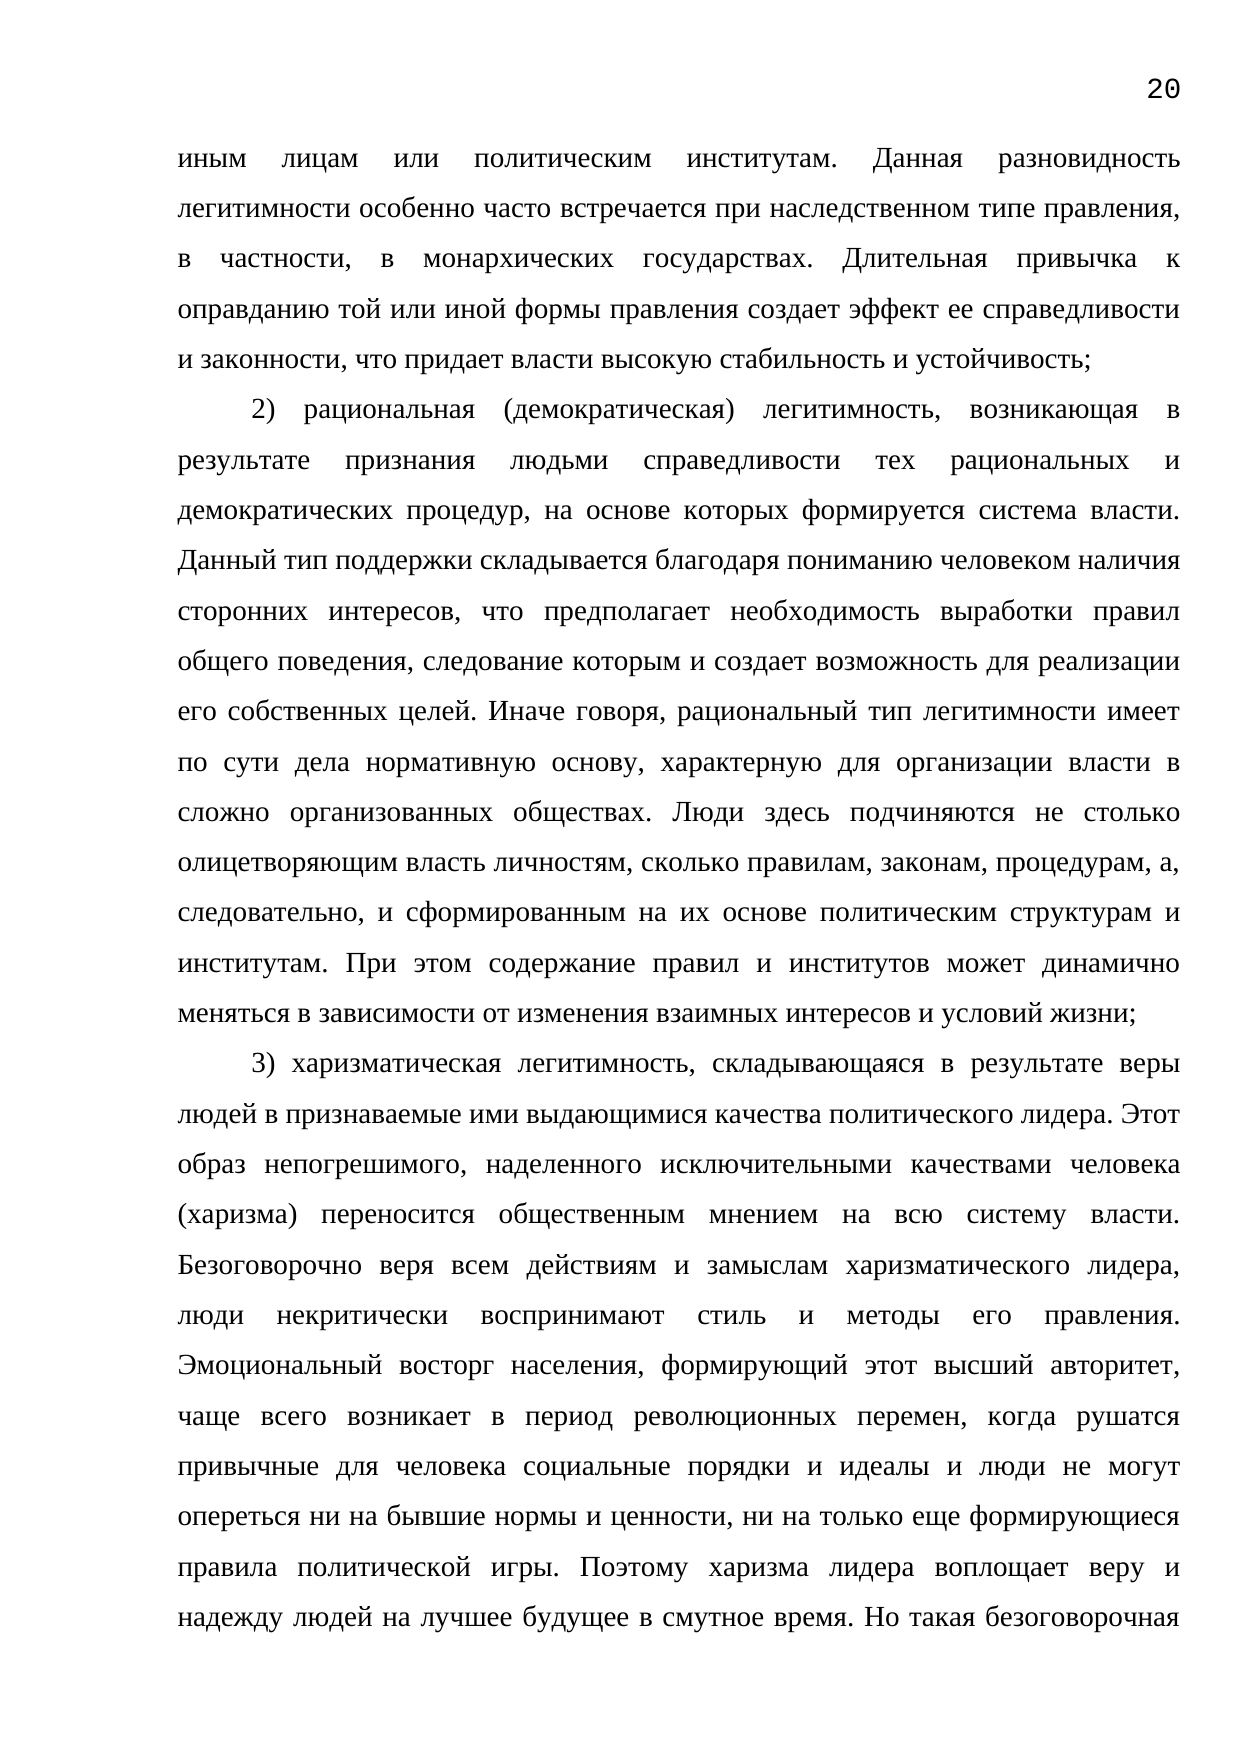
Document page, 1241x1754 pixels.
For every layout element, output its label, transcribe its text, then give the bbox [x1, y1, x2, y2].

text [177, 1046, 1181, 1632]
text 2) рациональная (демократическая) легитимность, возникающая в результате признания людьми справедливости тех рациональных и демократических процедур, на основе которых формируется система власти. Данный тип поддержки складывается благодаря пониманию человеком наличия сторонних интересов, что предполагает необходимость выработки правил общего поведения, следование которым и создает возможность для реализации его собственных целей. Иначе говоря, рациональный тип легитимности имеет по сути дела нормативную основу, характерную для организации власти в сложно организованных обществах. Люди здесь подчиняются не столько олицетворяющим власть личностям, сколько правилам, законам, процедурам, а, следовательно, и сформированным на их основе политическим структурам и институтам. При этом содержание правил и институтов может динамично меняться в зависимости от изменения взаимных интересов и условий жизни; [177, 391, 1181, 1029]
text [177, 140, 1181, 375]
